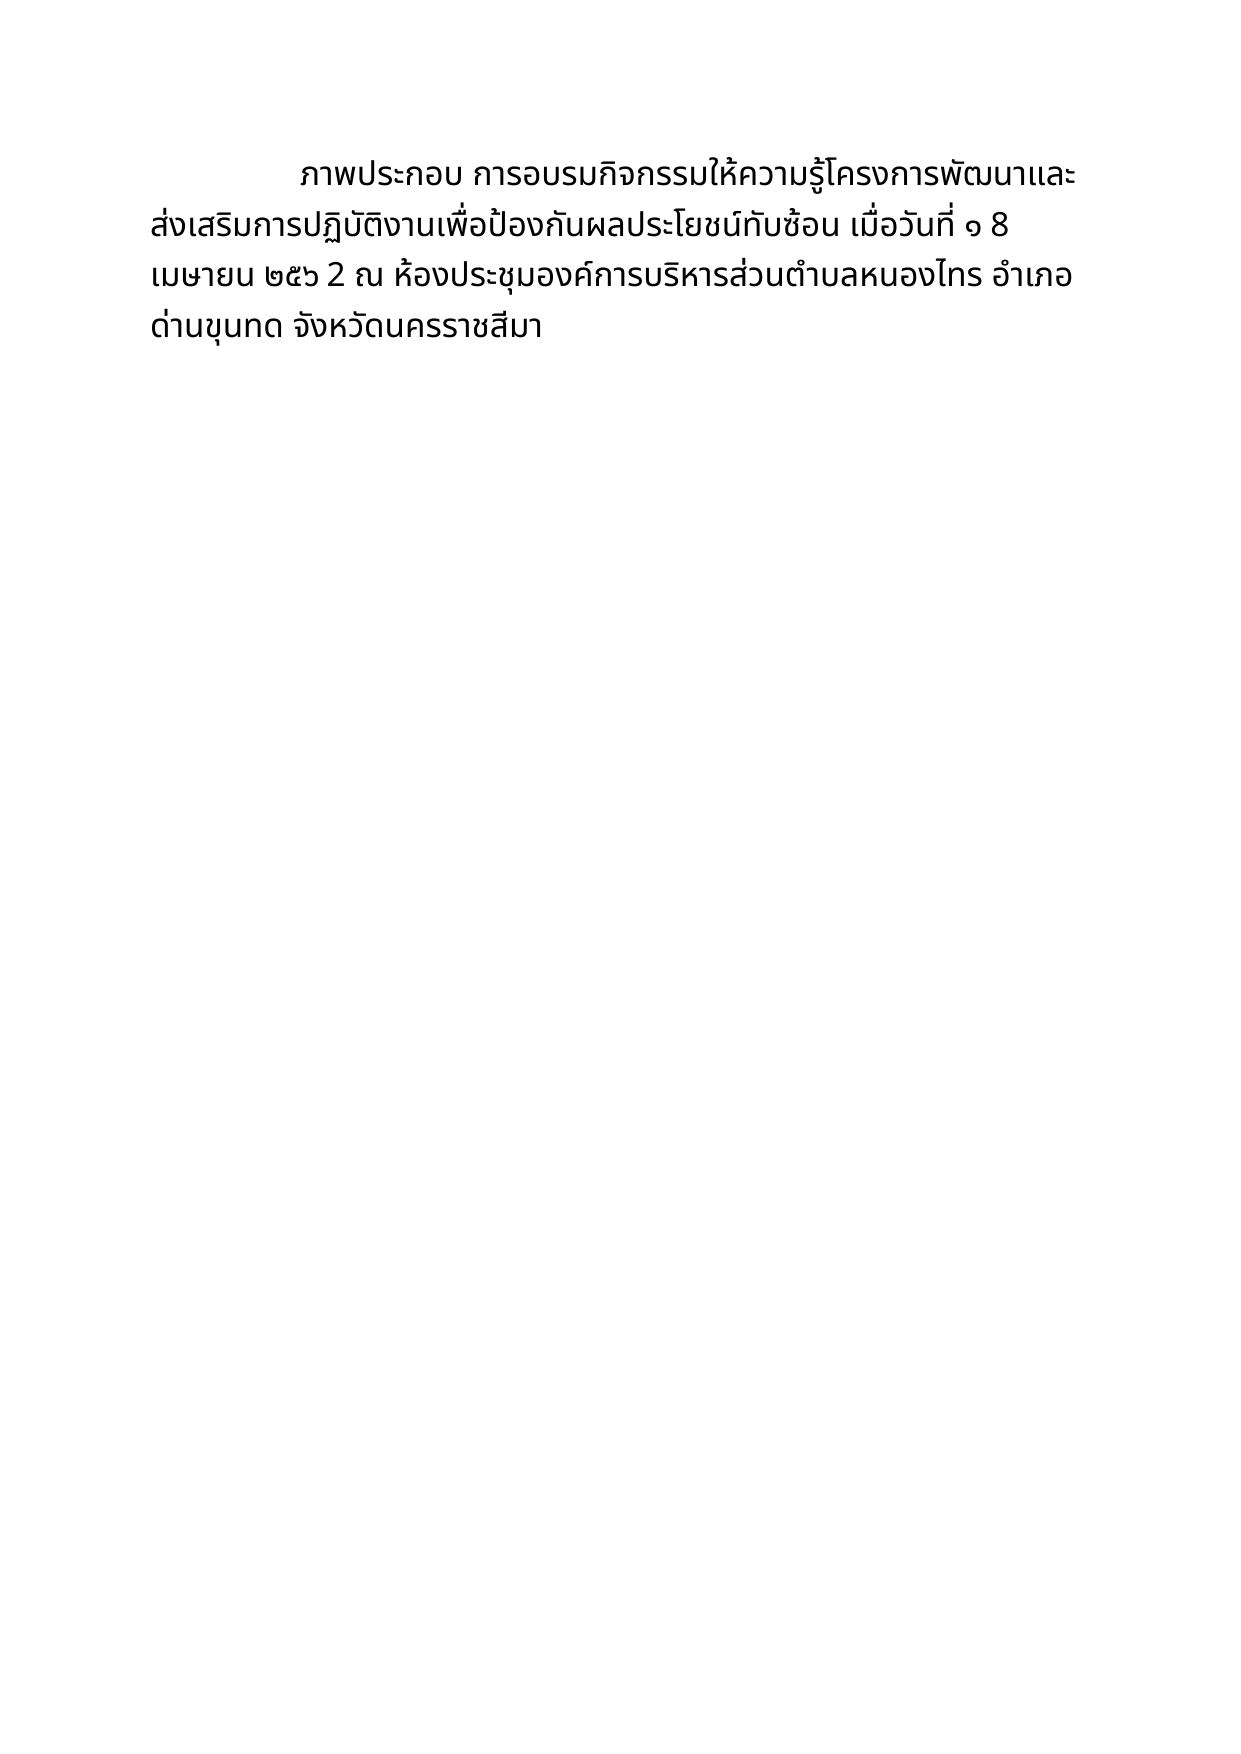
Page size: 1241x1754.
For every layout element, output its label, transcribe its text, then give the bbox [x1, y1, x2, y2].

text ภาพประกอบ การอบรมกิจกรรมให้ความรู้โครงการพัฒนาและส่งเสริมการปฏิบัติงานเพื่อป้องกันผลประโยชน์ทับซ้อน เมื่อวันที่ ๑8 เมษายน ๒๕๖2 ณ ห้องประชุมองค์การบริหารส่วนตำบลหนองไทร อำเภอด่านขุนทด จังหวัดนครราชสีมา [150, 150, 1090, 352]
